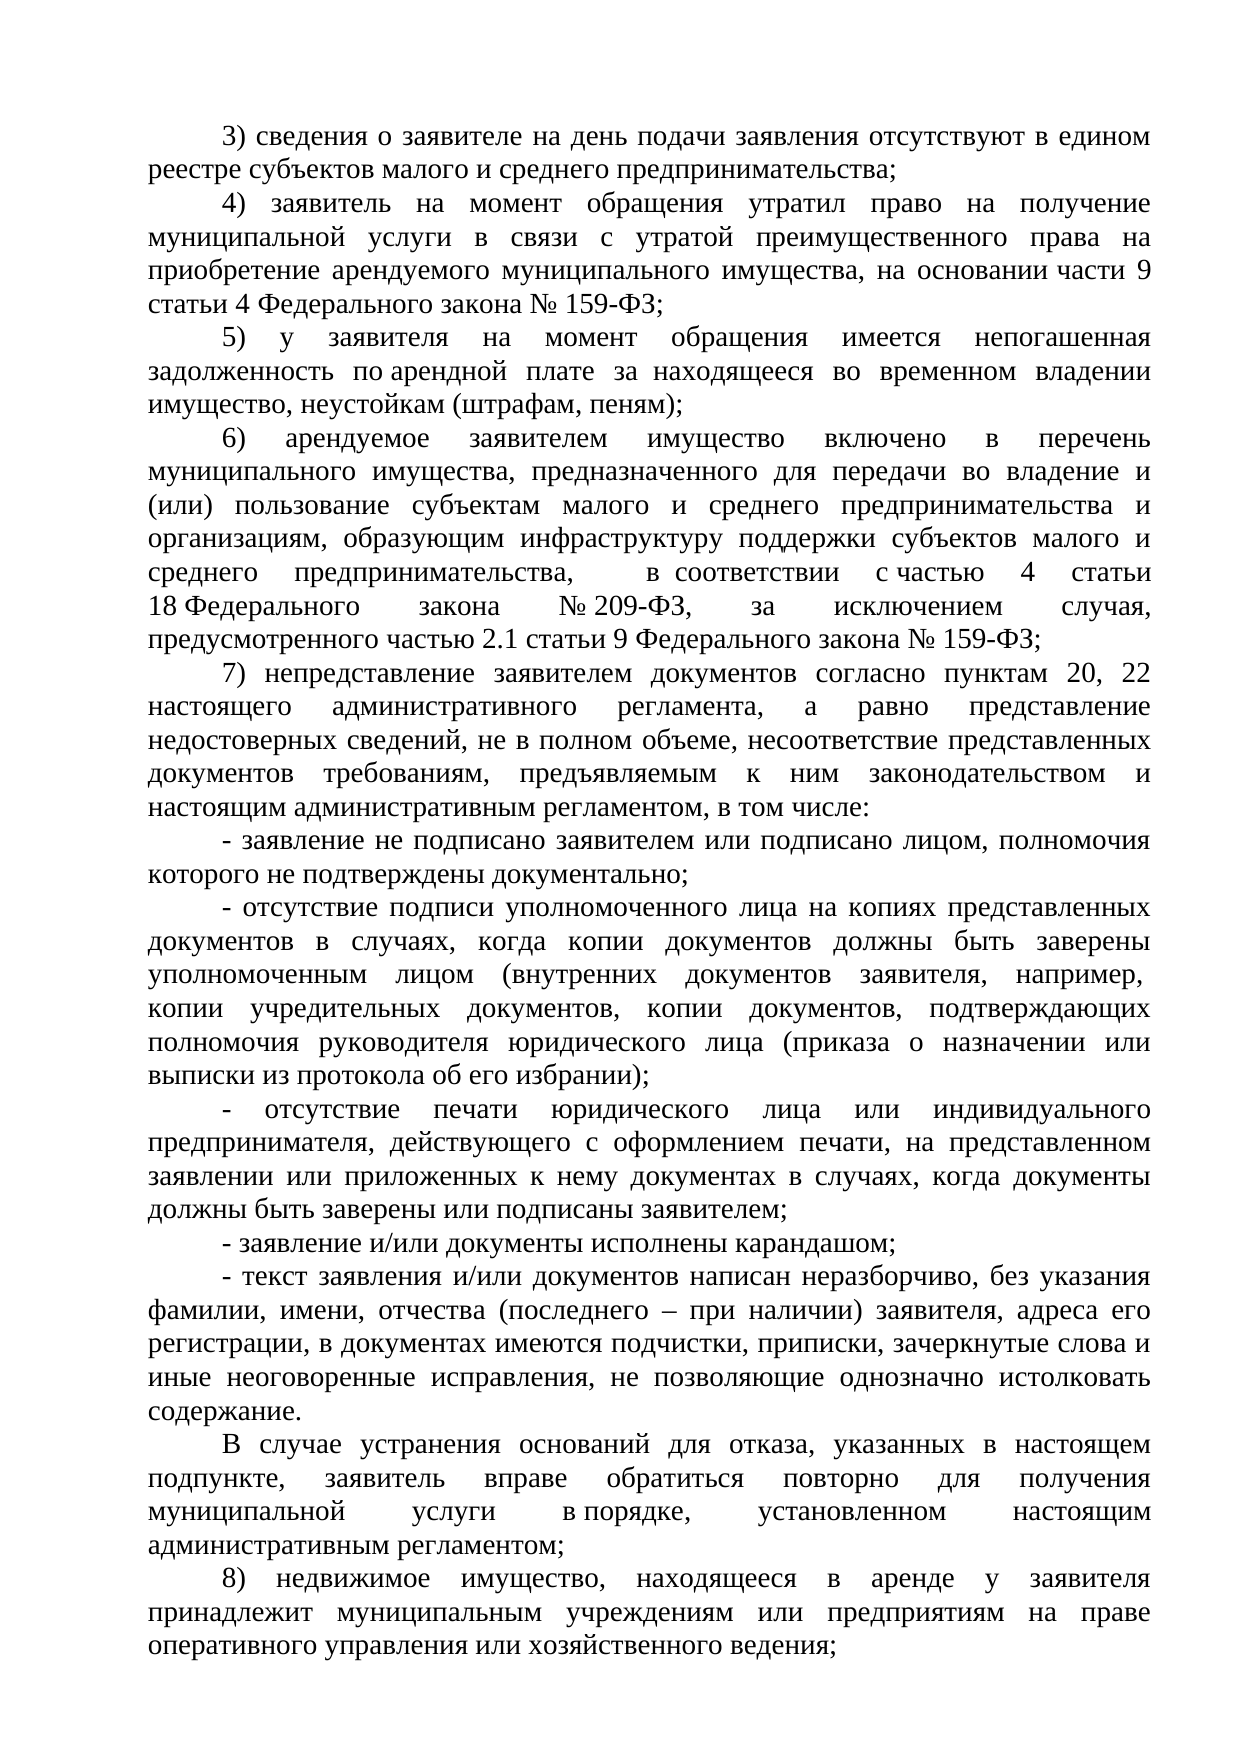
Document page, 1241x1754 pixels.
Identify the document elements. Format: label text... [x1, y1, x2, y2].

text 4) заявитель на момент обращения утратил право на получение муниципальной услуги в связи с утратой преимущественного права на приобретение арендуемого муниципального имущества, на основании части 9 статьи 4 Федерального закона № 159-ФЗ; [148, 185, 1152, 319]
text В случае устранения оснований для отказа, указанных в настоящем подпункте, заявитель вправе обратиться повторно для получения муниципальной услуги в порядке, установленном настоящим административным регламентом; [148, 1426, 1152, 1560]
text 5) у заявителя на момент обращения имеется непогашенная задолженность по арендной плате за находящееся во временном владении имущество, неустойкам (штрафам, пеням); [148, 319, 1152, 420]
text 3) сведения о заявителе на день подачи заявления отсутствуют в едином реестре субъектов малого и среднего предпринимательства; [148, 118, 1152, 185]
text 7) непредставление заявителем документов согласно пунктам 20, 22 настоящего административного регламента, а равно представление недостоверных сведений, не в полном объеме, несоответствие представленных документов требованиям, предъявляемым к ним законодательством и настоящим административным регламентом, в том числе: [148, 655, 1152, 822]
text - текст заявления и/или документов написан неразборчиво, без указания фамилии, имени, отчества (последнего – при наличии) заявителя, адреса его регистрации, в документах имеются подчистки, приписки, зачеркнутые слова и иные неоговоренные исправления, не позволяющие однозначно истолковать содержание. [148, 1258, 1152, 1426]
text - отсутствие подписи уполномоченного лица на копиях представленных документов в случаях, когда копии документов должны быть заверены уполномоченным лицом (внутренних документов заявителя, например, копии учредительных документов, копии документов, подтверждающих полномочия руководителя юридического лица (приказа о назначении или выписки из протокола об его избрании); [148, 889, 1152, 1091]
text 6) арендуемое заявителем имущество включено в перечень муниципального имущества, предназначенного для передачи во владение и (или) пользование субъектам малого и среднего предпринимательства и организациям, образующим инфраструктуру поддержки субъектов малого и среднего предпринимательства, в соответствии с частью 4 статьи 18 Федерального закона № 209-ФЗ, за исключением случая, предусмотренного частью 2.1 статьи 9 Федерального закона № 159-ФЗ; [148, 420, 1152, 655]
text - заявление и/или документы исполнены карандашом; [148, 1225, 1152, 1258]
text - заявление не подписано заявителем или подписано лицом, полномочия которого не подтверждены документально; [148, 822, 1152, 889]
text 8) недвижимое имущество, находящееся в аренде у заявителя принадлежит муниципальным учреждениям или предприятиям на праве оперативного управления или хозяйственного ведения; [148, 1560, 1152, 1661]
text - отсутствие печати юридического лица или индивидуального предпринимателя, действующего с оформлением печати, на представленном заявлении или приложенных к нему документах в случаях, когда документы должны быть заверены или подписаны заявителем; [148, 1091, 1152, 1225]
